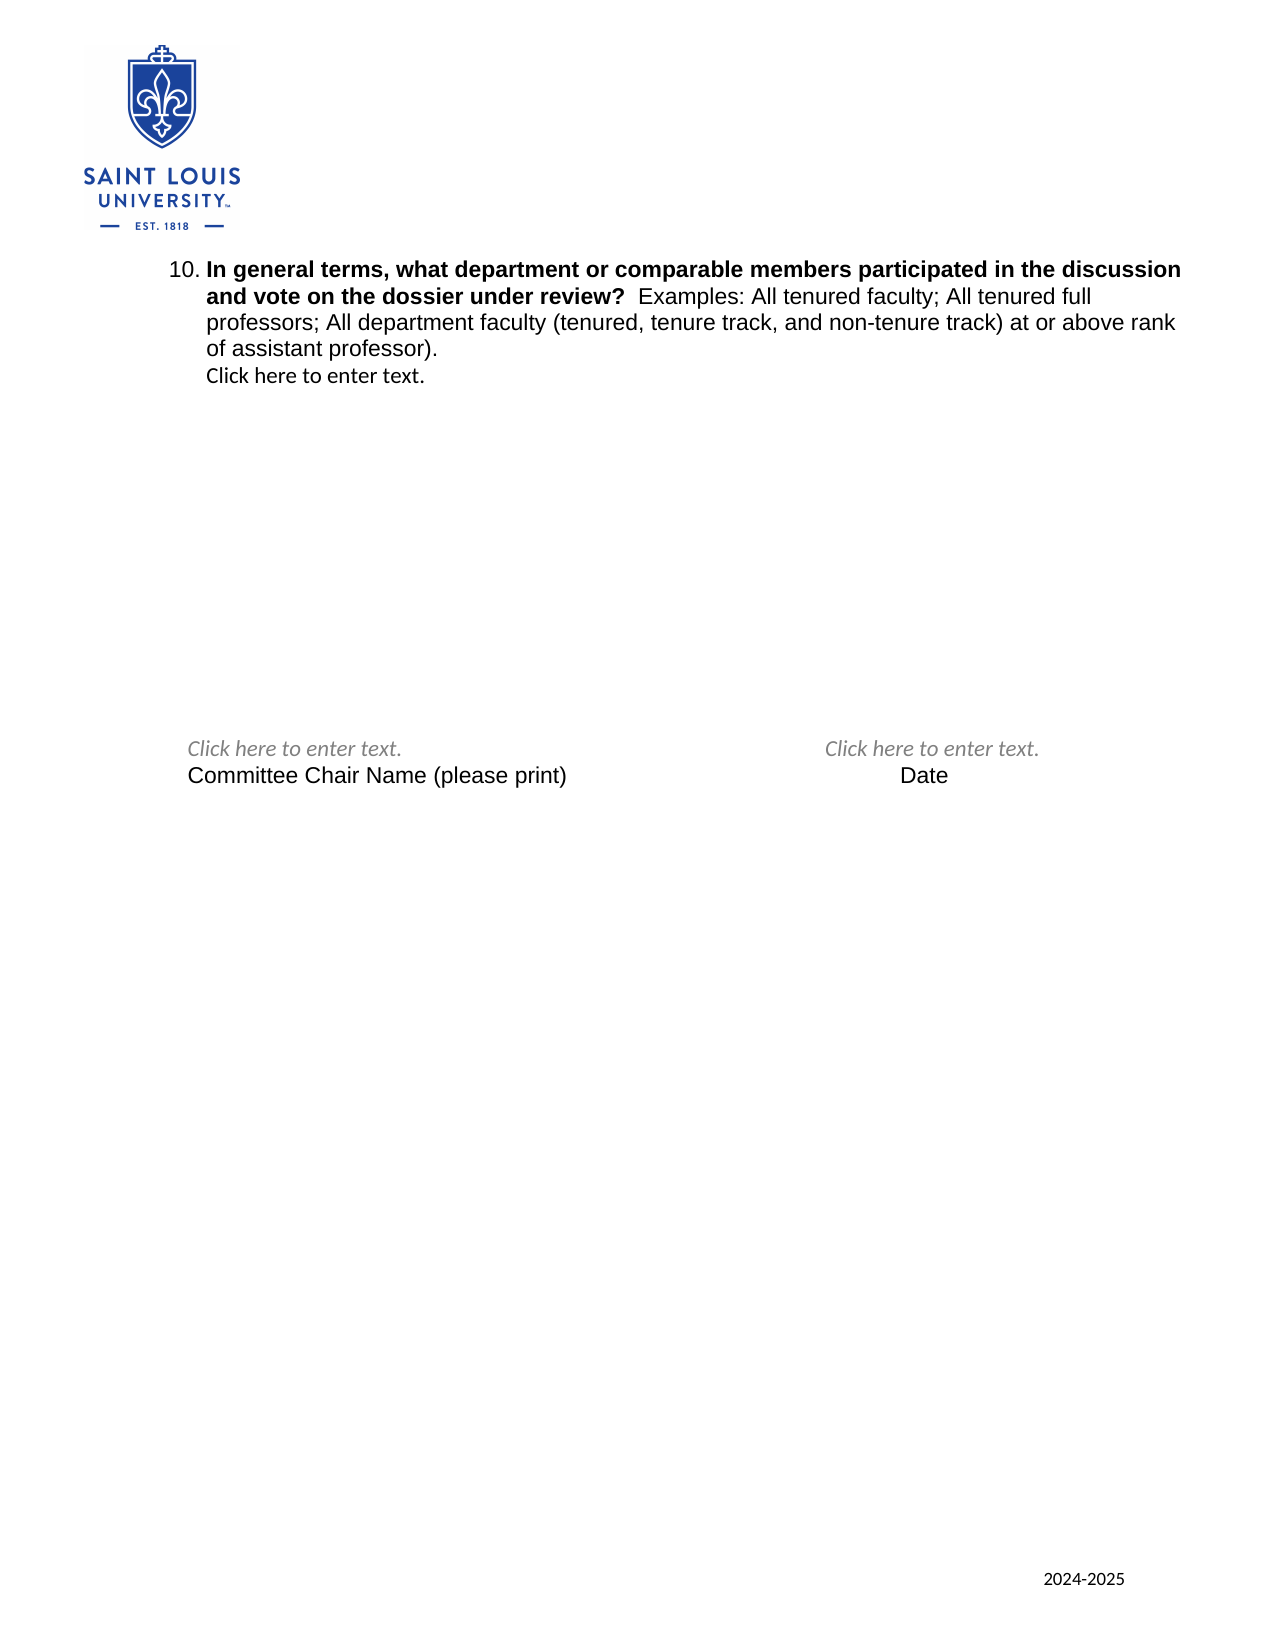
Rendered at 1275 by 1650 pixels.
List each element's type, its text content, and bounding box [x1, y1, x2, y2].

text Committee Chair Name (please print) Date [187, 762, 1125, 788]
list In general terms, what department or comparable members participated in the discussion and vote on the dossier under review? Examples: All tenured faculty; All tenured full professors; All department faculty (tenured, tenure track, and non-tenure track) at or above rank of assistant professor). [169, 256, 1191, 362]
picture [84, 45, 240, 230]
